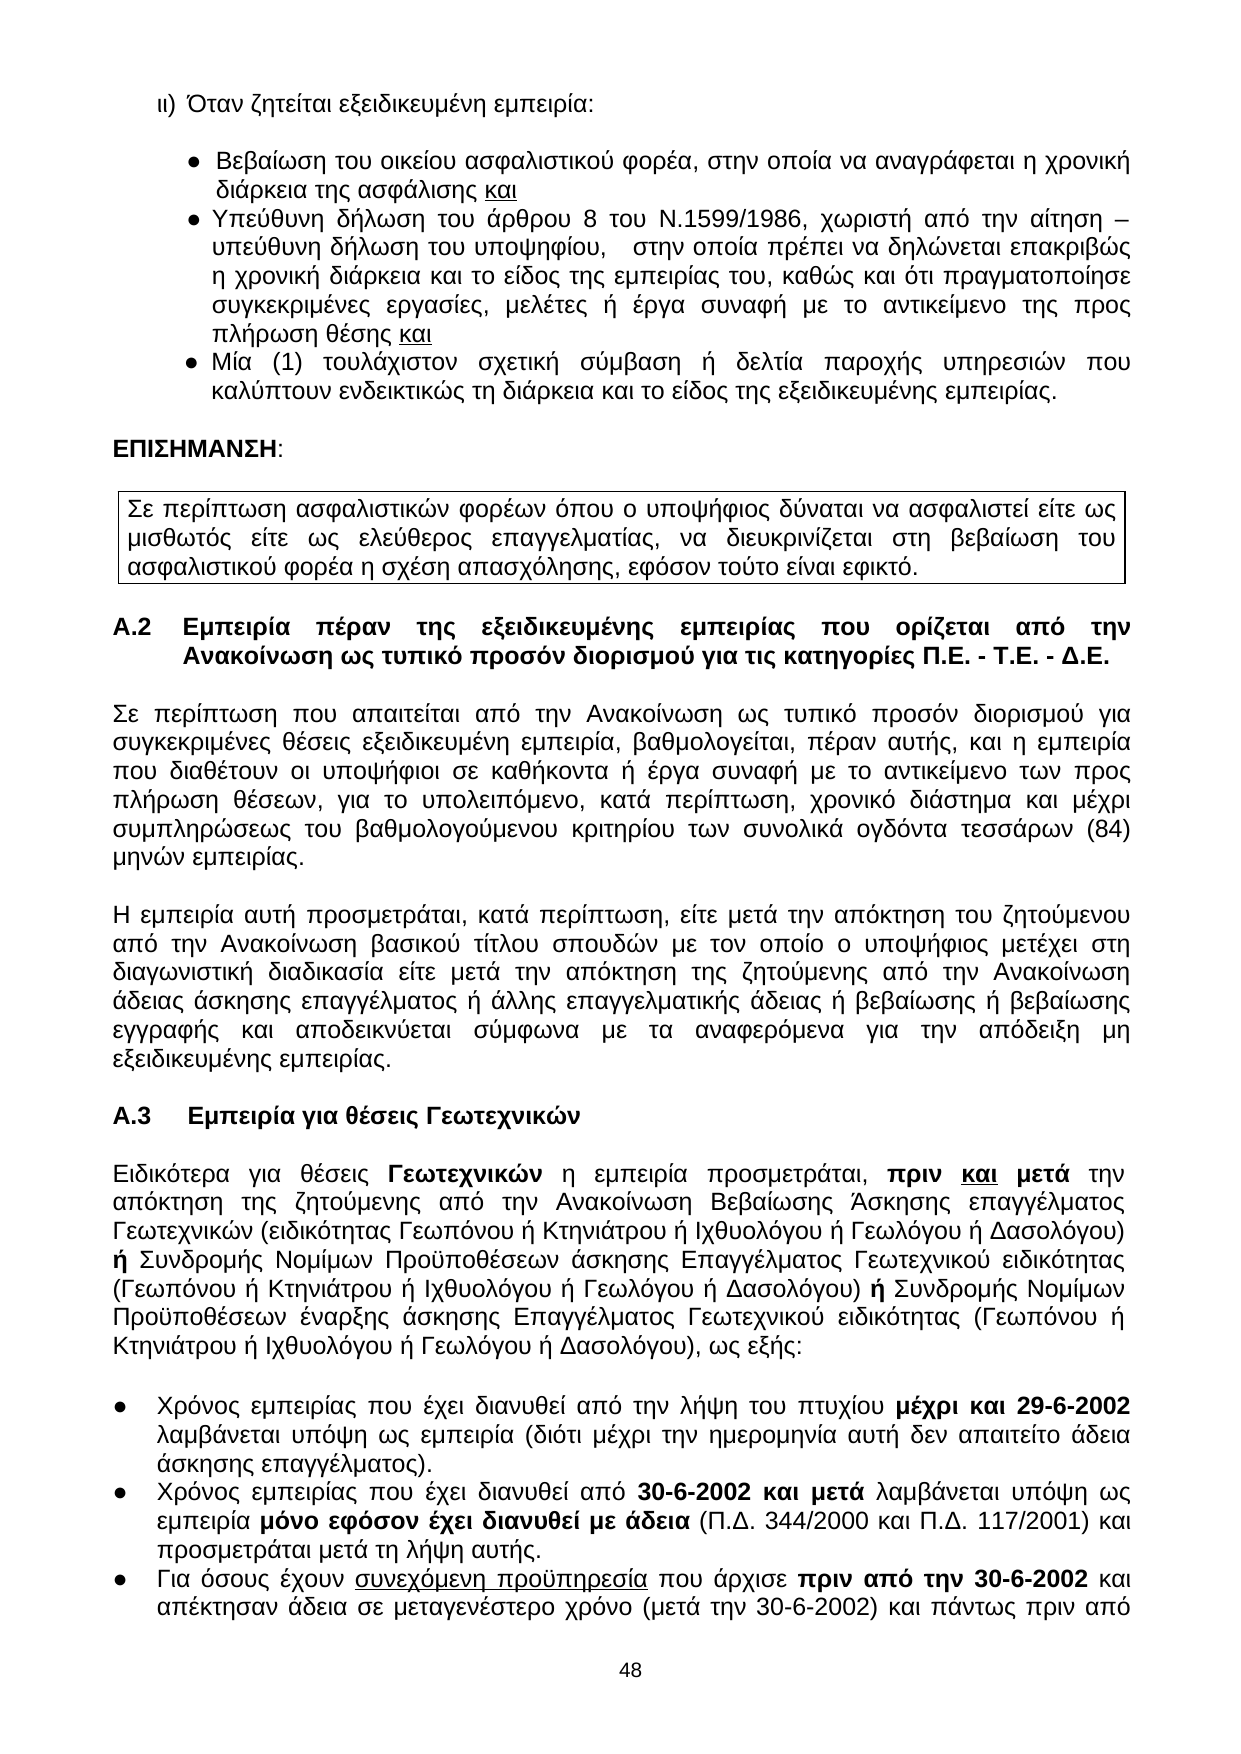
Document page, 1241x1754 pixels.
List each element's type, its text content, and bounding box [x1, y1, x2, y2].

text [112, 1563, 1131, 1621]
text ● Υπεύθυνη δήλωση του άρθρου 8 του Ν.1599/1986, χωριστή από την αίτηση – υπεύθυνη δήλωση του υποψηφίου, στην οποία πρέπει να δηλώνεται επακριβώς η χρονική διάρκεια και το είδος της εμπειρίας του, καθώς και ότι πραγματοποίησε συγκεκριμένες εργασίες, μελέτες ή έργα συναφή με το αντικείμενο της προς πλήρωση θέσης και [186, 204, 1131, 347]
text Α.3 Εμπειρία για θέσεις Γεωτεχνικών [112, 1101, 1131, 1130]
text Ειδικότερα για θέσεις Γεωτεχνικών η εμπειρία προσμετράται, πριν και μετά την απόκτηση της ζητούμενης από την Ανακοίνωση Βεβαίωσης Άσκησης επαγγέλματος Γεωτεχνικών (ειδικότητας Γεωπόνου ή Κτηνιάτρου ή Ιχθυολόγου ή Γεωλόγου ή Δασολόγου) ή Συνδρομής Νομίμων Προϋποθέσεων άσκησης Επαγγέλματος Γεωτεχνικού ειδικότητας (Γεωπόνου ή Κτηνιάτρου ή Ιχθυολόγου ή Γεωλόγου ή Δασολόγου) ή Συνδρομής Νομίμων Προϋποθέσεων έναρξης άσκησης Επαγγέλματος Γεωτεχνικού ειδικότητας (Γεωπόνου ή Κτηνιάτρου ή Ιχθυολόγου ή Γεωλόγου ή Δασολόγου), ως εξής: [112, 1159, 1125, 1360]
text ● Χρόνος εμπειρίας που έχει διανυθεί από την λήψη του πτυχίου μέχρι και 29-6-2002 λαμβάνεται υπόψη ως εμπειρία (διότι μέχρι την ημερομηνία αυτή δεν απαιτείτο άδεια άσκησης επαγγέλματος). [112, 1391, 1131, 1477]
text Σε περίπτωση που απαιτείται από την Ανακοίνωση ως τυπικό προσόν διορισμού για συγκεκριμένες θέσεις εξειδικευμένη εμπειρία, βαθμολογείται, πέραν αυτής, και η εμπειρία που διαθέτουν οι υποψήφιοι σε καθήκοντα ή έργα συναφή με το αντικείμενο των προς πλήρωση θέσεων, για το υπολειπόμενο, κατά περίπτωση, χρονικό διάστημα και μέχρι συμπληρώσεως του βαθμολογούμενου κριτηρίου των συνολικά ογδόντα τεσσάρων (84) μηνών εμπειρίας. [112, 699, 1131, 871]
text ● Βεβαίωση του οικείου ασφαλιστικού φορέα, στην οποία να αναγράφεται η χρονική διάρκεια της ασφάλισης και [186, 146, 1131, 204]
text Α.2 Εμπειρία πέραν της εξειδικευμένης εμπειρίας που ορίζεται από την Ανακοίνωση ως τυπικό προσόν διορισμού για τις κατηγορίες Π.Ε. - Τ.Ε. - Δ.Ε. [112, 612, 1131, 670]
text ● Χρόνος εμπειρίας που έχει διανυθεί από 30-6-2002 και μετά λαμβάνεται υπόψη ως εμπειρία μόνο εφόσον έχει διανυθεί με άδεια (Π.Δ. 344/2000 και Π.Δ. 117/2001) και προσμετράται μετά τη λήψη αυτής. [112, 1477, 1131, 1563]
text ● Μία (1) τουλάχιστον σχετική σύμβαση ή δελτία παροχής υπηρεσιών που καλύπτουν ενδεικτικώς τη διάρκεια και το είδος της εξειδικευμένης εμπειρίας. [184, 347, 1131, 405]
text Η εμπειρία αυτή προσμετράται, κατά περίπτωση, είτε μετά την απόκτηση του ζητούμενου από την Ανακοίνωση βασικού τίτλου σπουδών με τον οποίο ο υποψήφιος μετέχει στη διαγωνιστική διαδικασία είτε μετά την απόκτηση της ζητούμενης από την Ανακοίνωση άδειας άσκησης επαγγέλματος ή άλλης επαγγελματικής άδειας ή βεβαίωσης ή βεβαίωσης εγγραφής και αποδεικνύεται σύμφωνα με τα αναφερόμενα για την απόδειξη μη εξειδικευμένης εμπειρίας. [112, 900, 1131, 1072]
text Σε περίπτωση ασφαλιστικών φορέων όπου ο υποψήφιος δύναται να ασφαλιστεί είτε ως μισθωτός είτε ως ελεύθερος επαγγελματίας, να διευκρινίζεται στη βεβαίωση του ασφαλιστικού φορέα η σχέση απασχόλησης, εφόσον τούτο είναι εφικτό. [119, 492, 1124, 583]
text ΕΠΙΣΗΜΑΝΣΗ: [112, 434, 1131, 462]
text ιι) Όταν ζητείται εξειδικευμένη εμπειρία: [112, 89, 1131, 117]
